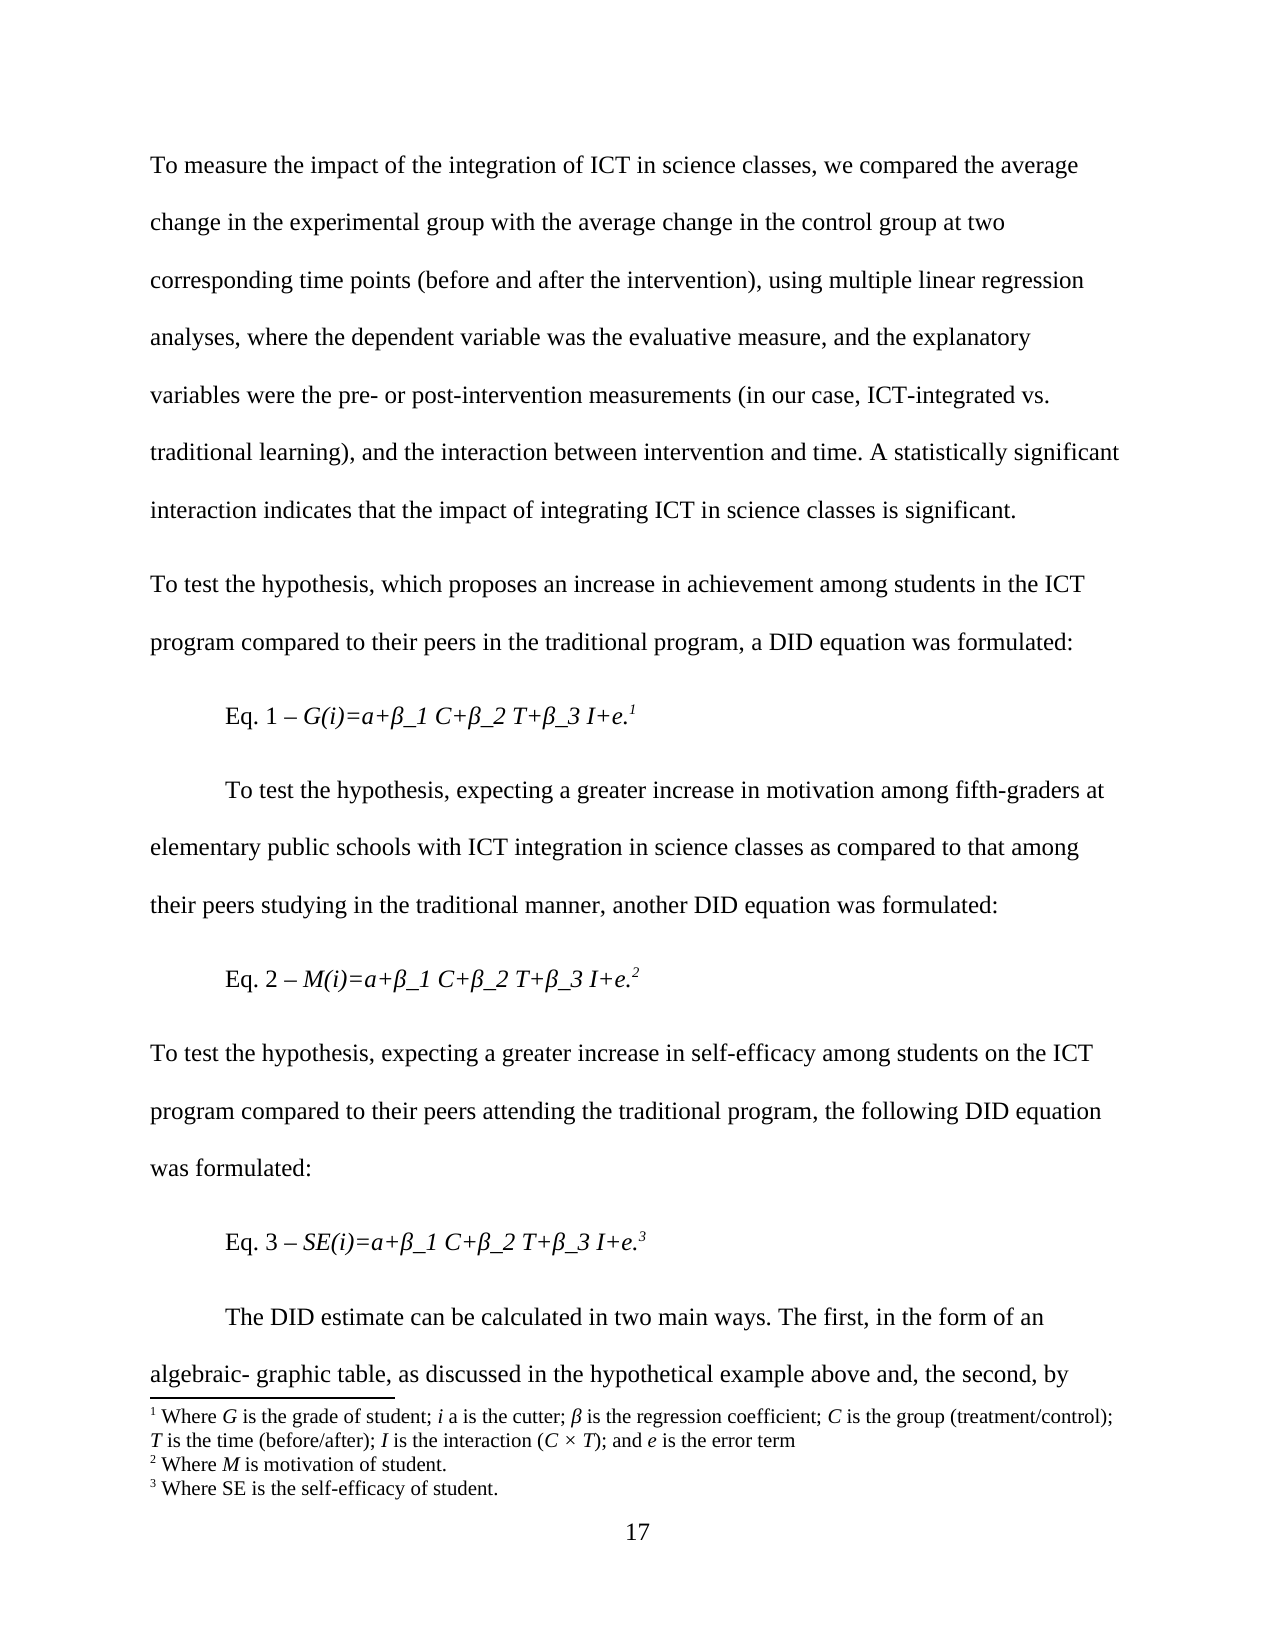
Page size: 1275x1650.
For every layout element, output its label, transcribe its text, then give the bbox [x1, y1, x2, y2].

text To test the hypothesis, expecting a greater increase in self-efficacy among students on the ICT program compared to their peers attending the traditional program, the following DID equation was formulated: [150, 1038, 1125, 1182]
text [150, 1302, 1125, 1388]
text Eq. 1 – G(i)=a+β_1 C+β_2 T+β_3 I+e. [225, 701, 1125, 729]
text Eq. 3 – SE(i)=a+β_1 C+β_2 T+β_3 I+e. [225, 1227, 1125, 1256]
text To measure the impact of the integration of ICT in science classes, we compared the average change in the experimental group with the average change in the control group at two corresponding time points (before and after the intervention), using multiple linear regression analyses, where the dependent variable was the evaluative measure, and the explanatory variables were the pre- or post-intervention measurements (in our case, ICT-integrated vs. traditional learning), and the interaction between intervention and time. A statistically significant interaction indicates that the impact of integrating ICT in science classes is significant. [150, 150, 1125, 524]
text To test the hypothesis, which proposes an increase in achievement among students in the ICT program compared to their peers in the traditional program, a DID equation was formulated: [150, 569, 1125, 655]
text To test the hypothesis, expecting a greater increase in motivation among fifth-graders at elementary public schools with ICT integration in science classes as compared to that among their peers studying in the traditional manner, another DID equation was formulated: [150, 775, 1125, 919]
text Eq. 2 – M(i)=a+β_1 C+β_2 T+β_3 I+e. [150, 964, 1125, 993]
